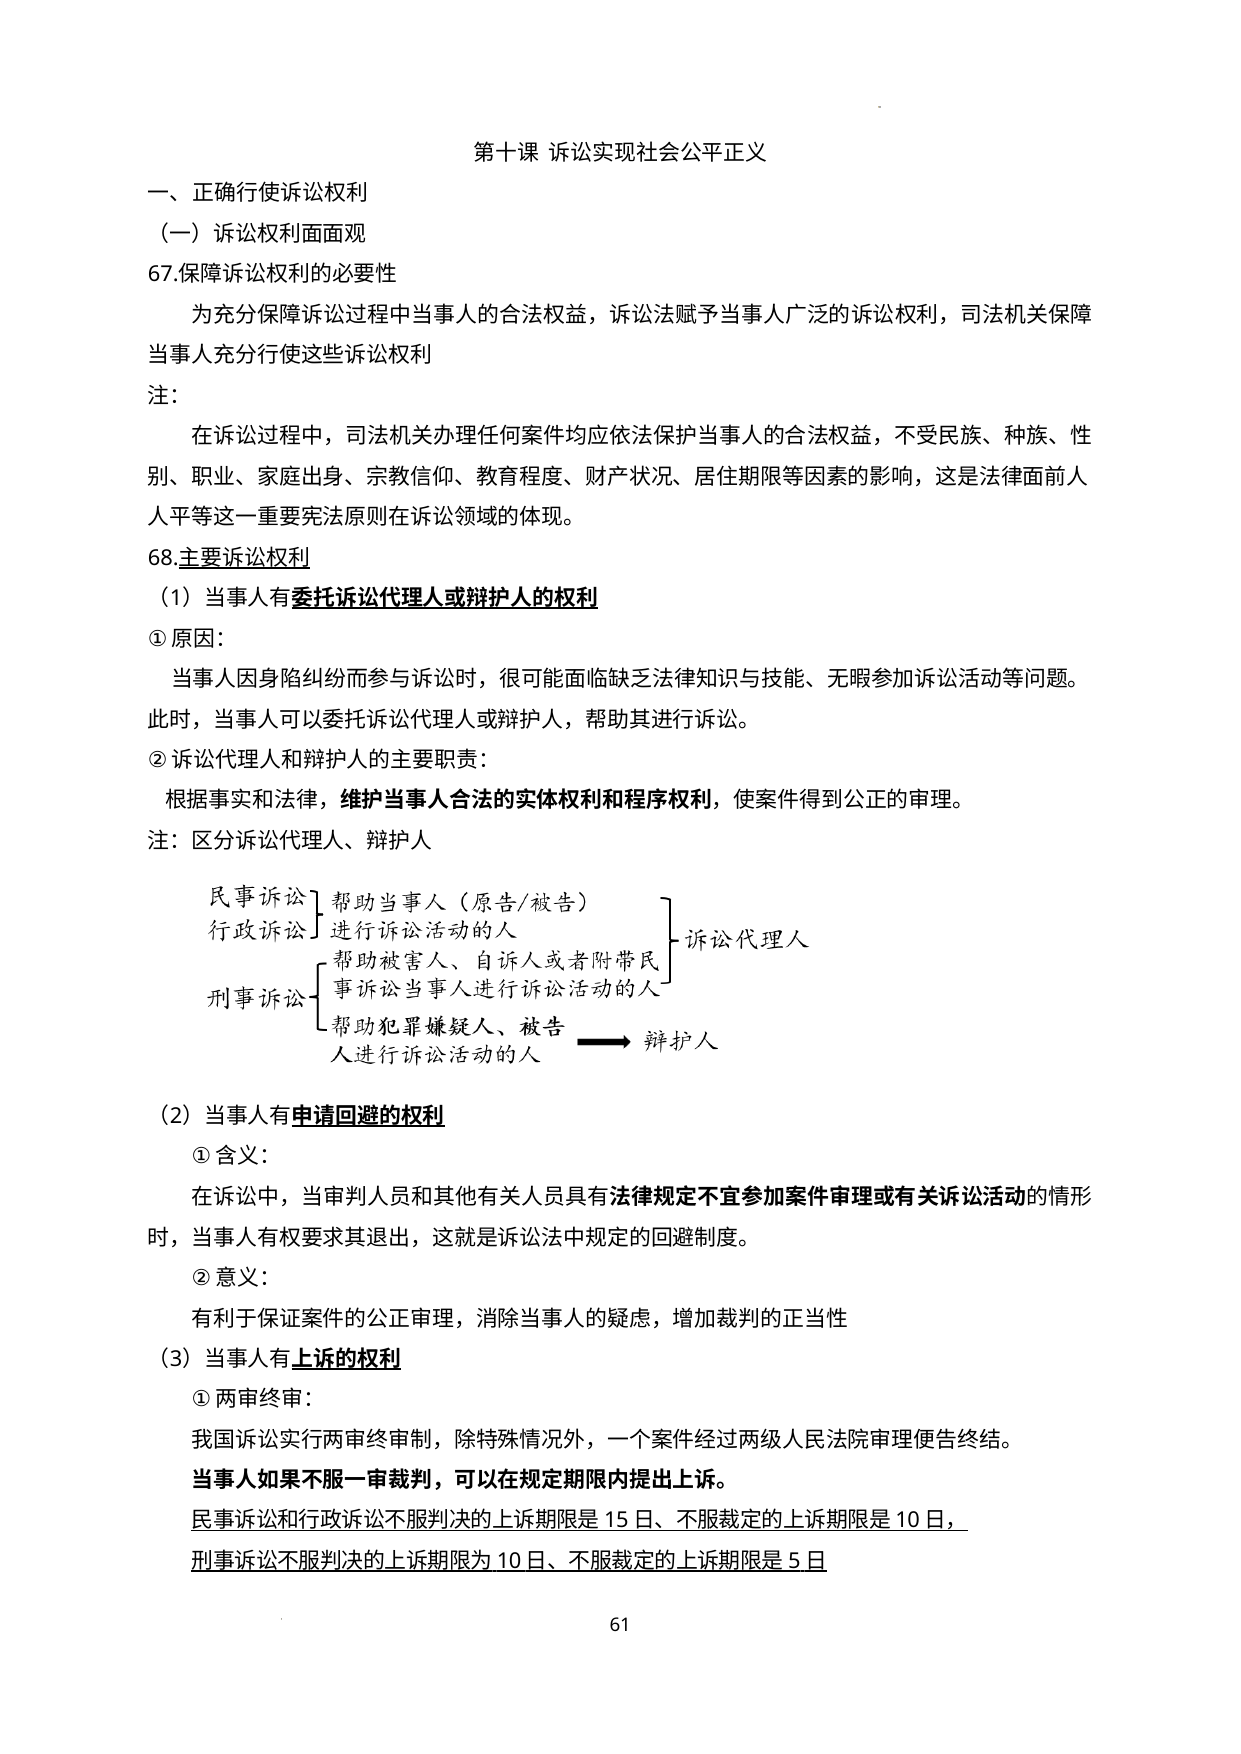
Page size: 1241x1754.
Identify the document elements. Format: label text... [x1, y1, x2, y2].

text 在诉讼过程中，司法机关办理任何案件均应依法保护当事人的合法权益，不受民族、种族、性别、职业、家庭出身、宗教信仰、教育程度、财产状况、居住期限等因素的影响，这是法律面前人人平等这一重要宪法原则在诉讼领域的体现。 [148, 418, 1092, 531]
text 一、正确行使诉讼权利 [148, 175, 1092, 207]
text 当事人如果不服一审裁判，可以在规定期限内提出上诉。 [148, 1462, 1092, 1494]
text （3）当事人有上诉的权利 [148, 1341, 1092, 1373]
text 我国诉讼实行两审终审制，除特殊情况外，一个案件经过两级人民法院审理便告终结。 [148, 1421, 1092, 1454]
text ②意义： [148, 1260, 1092, 1292]
text 当事人因身陷纠纷而参与诉讼时，很可能面临缺乏法律知识与技能、无暇参加诉讼活动等问题。此时，当事人可以委托诉讼代理人或辩护人，帮助其进行诉讼。 [148, 661, 1092, 734]
text 第十课 诉讼实现社会公平正义 [148, 134, 1092, 167]
text 刑事诉讼不服判决的上诉期限为10日、不服裁定的上诉期限是5日 [148, 1543, 1092, 1575]
picture [191, 873, 824, 1080]
text 根据事实和法律，维护当事人合法的实体权利和程序权利，使案件得到公正的审理。 [148, 782, 1092, 814]
text 有利于保证案件的公正审理，消除当事人的疑虑，增加裁判的正当性 [148, 1300, 1092, 1333]
text ①含义： [148, 1138, 1092, 1171]
text 为充分保障诉讼过程中当事人的合法权益，诉讼法赋予当事人广泛的诉讼权利，司法机关保障当事人充分行使这些诉讼权利 [148, 296, 1092, 369]
text 68.主要诉讼权利 [148, 539, 1092, 572]
text 67.保障诉讼权利的必要性 [148, 256, 1092, 288]
text （1）当事人有委托诉讼代理人或辩护人的权利 [148, 580, 1092, 612]
text （一）诉讼权利面面观 [148, 215, 1092, 248]
text 注：区分诉讼代理人、辩护人 [148, 822, 1092, 855]
text （2）当事人有申请回避的权利 [148, 1098, 1092, 1130]
text 注： [148, 377, 1092, 410]
text ①原因： [148, 620, 1092, 653]
text ②诉讼代理人和辩护人的主要职责： [148, 742, 1092, 774]
text ①两审终审： [148, 1381, 1092, 1413]
text 在诉讼中，当审判人员和其他有关人员具有法律规定不宜参加案件审理或有关诉讼活动的情形时，当事人有权要求其退出，这就是诉讼法中规定的回避制度。 [148, 1179, 1092, 1252]
text 民事诉讼和行政诉讼不服判决的上诉期限是15日、不服裁定的上诉期限是10日， [148, 1502, 1092, 1535]
